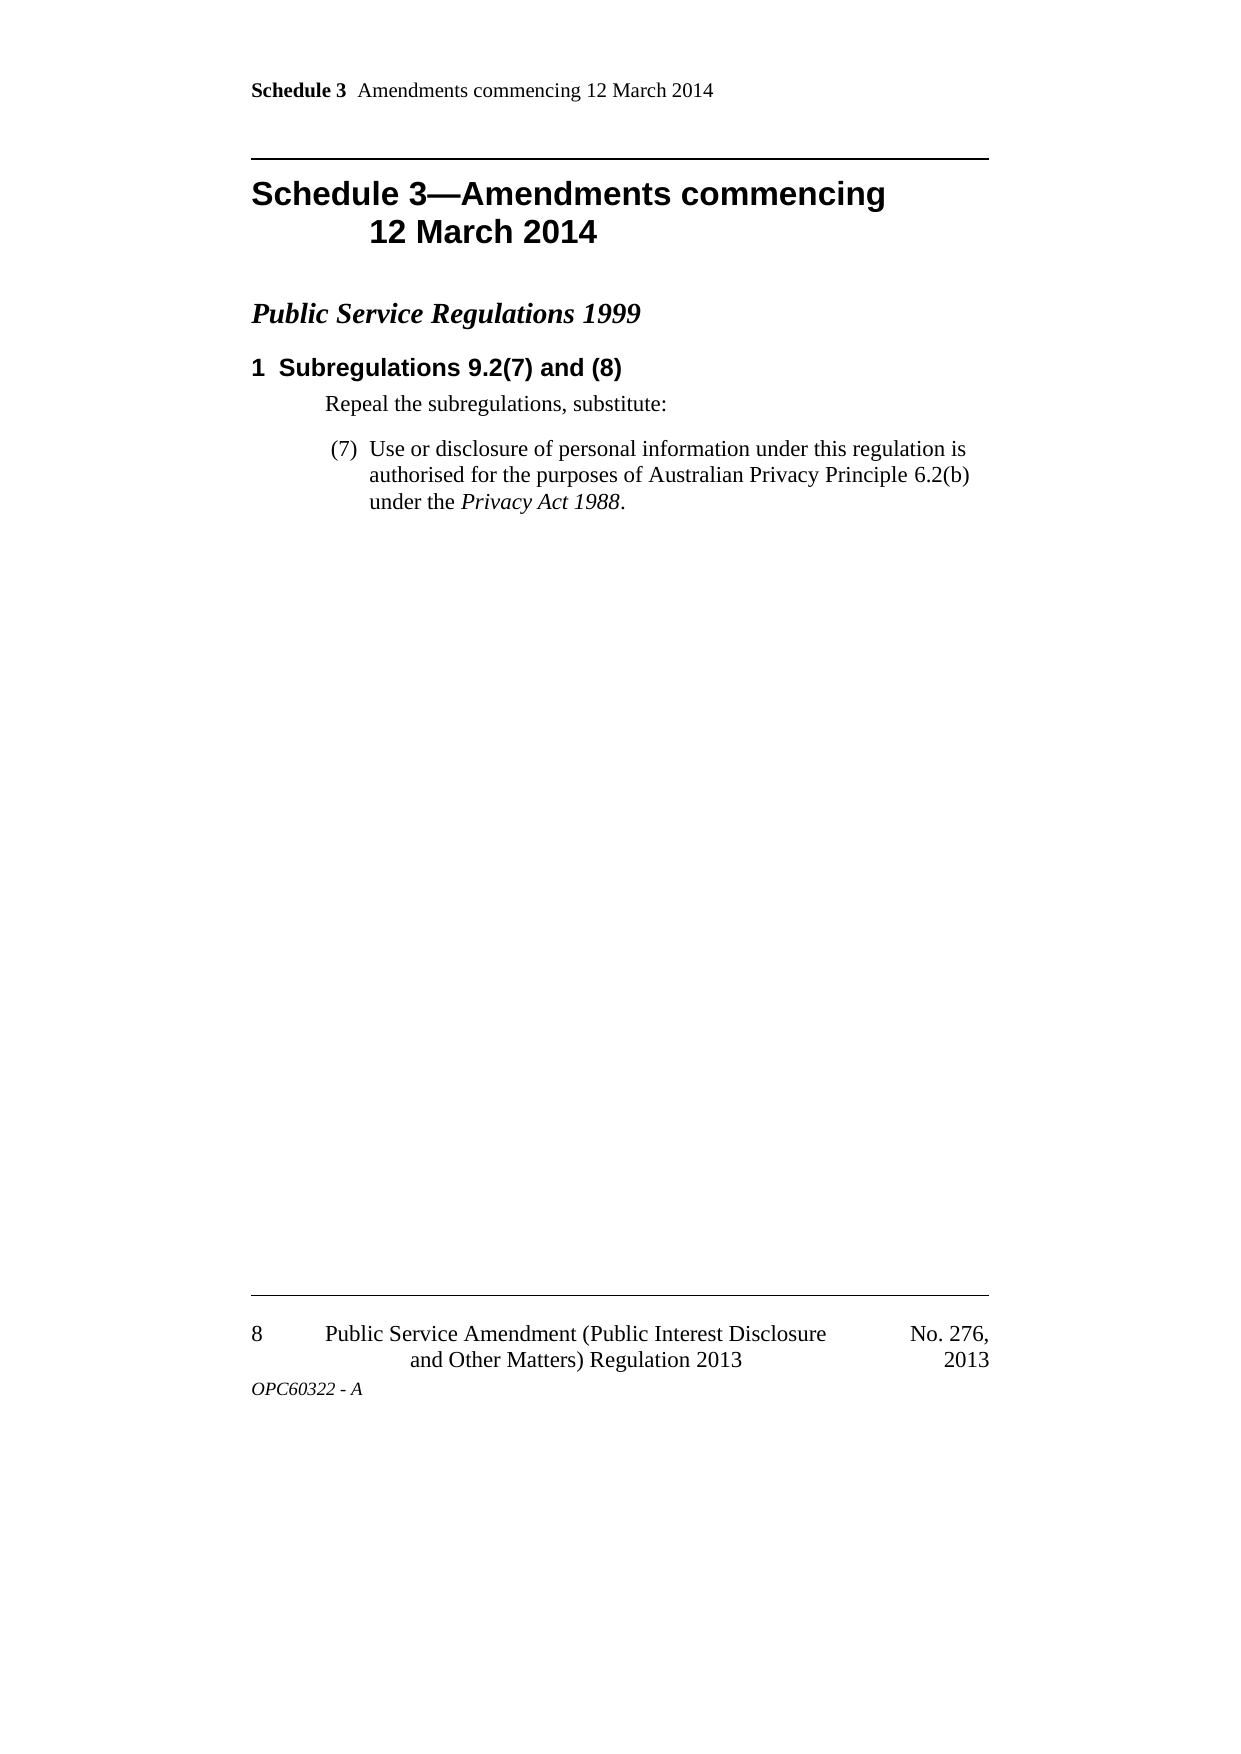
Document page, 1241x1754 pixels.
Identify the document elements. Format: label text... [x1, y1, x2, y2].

text Public Service Regulations 1999 [251, 296, 989, 330]
text (7) Use or disclosure of personal information under this regulation is authorised for the purposes of Australian Privacy Principle 6.2(b) under the Privacy Act 1988. [251, 435, 989, 514]
text Schedule 3—Amendments commencing 12 March 2014 [251, 174, 989, 251]
text 1 Subregulations 9.2(7) and (8) [251, 353, 989, 382]
text Repeal the subregulations, substitute: [325, 390, 989, 416]
